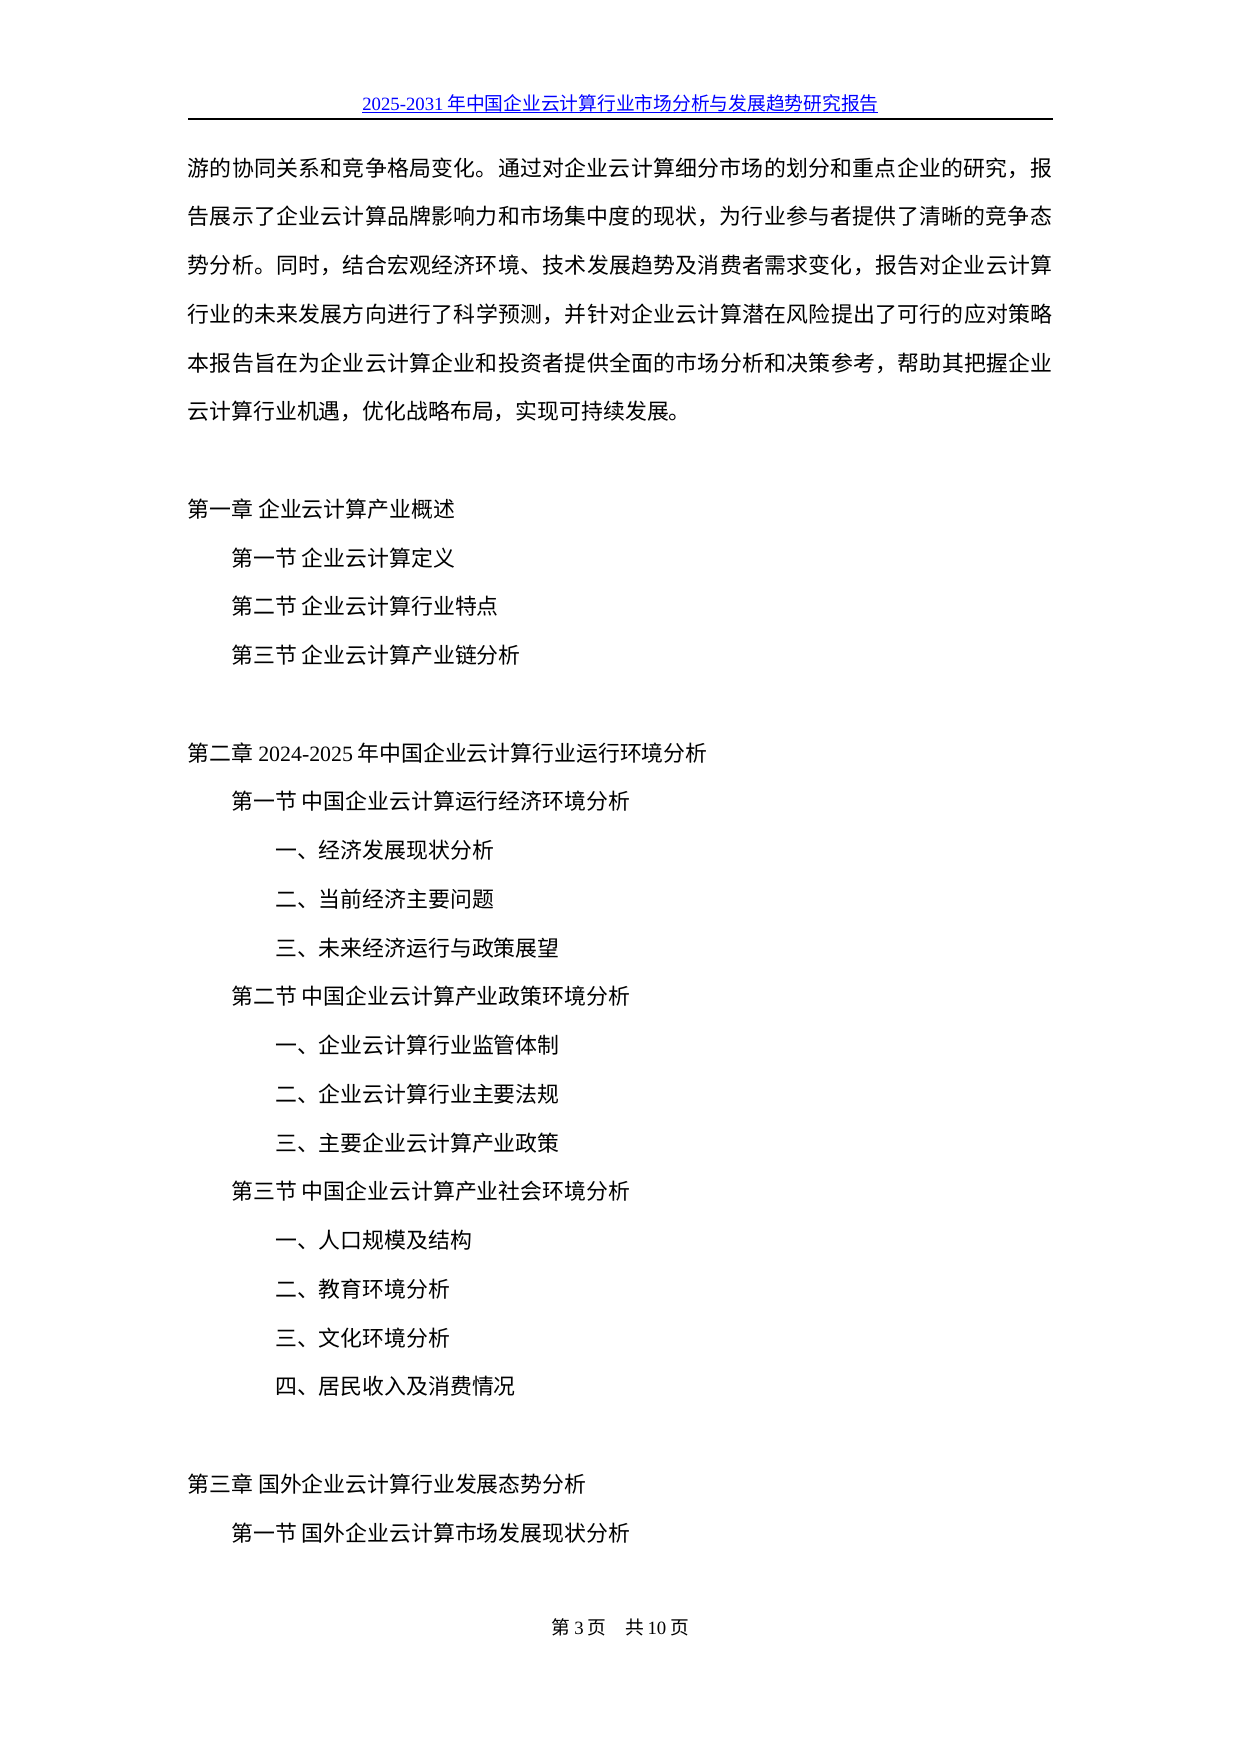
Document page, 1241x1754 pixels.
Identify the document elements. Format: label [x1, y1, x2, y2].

text [187, 150, 1053, 1548]
